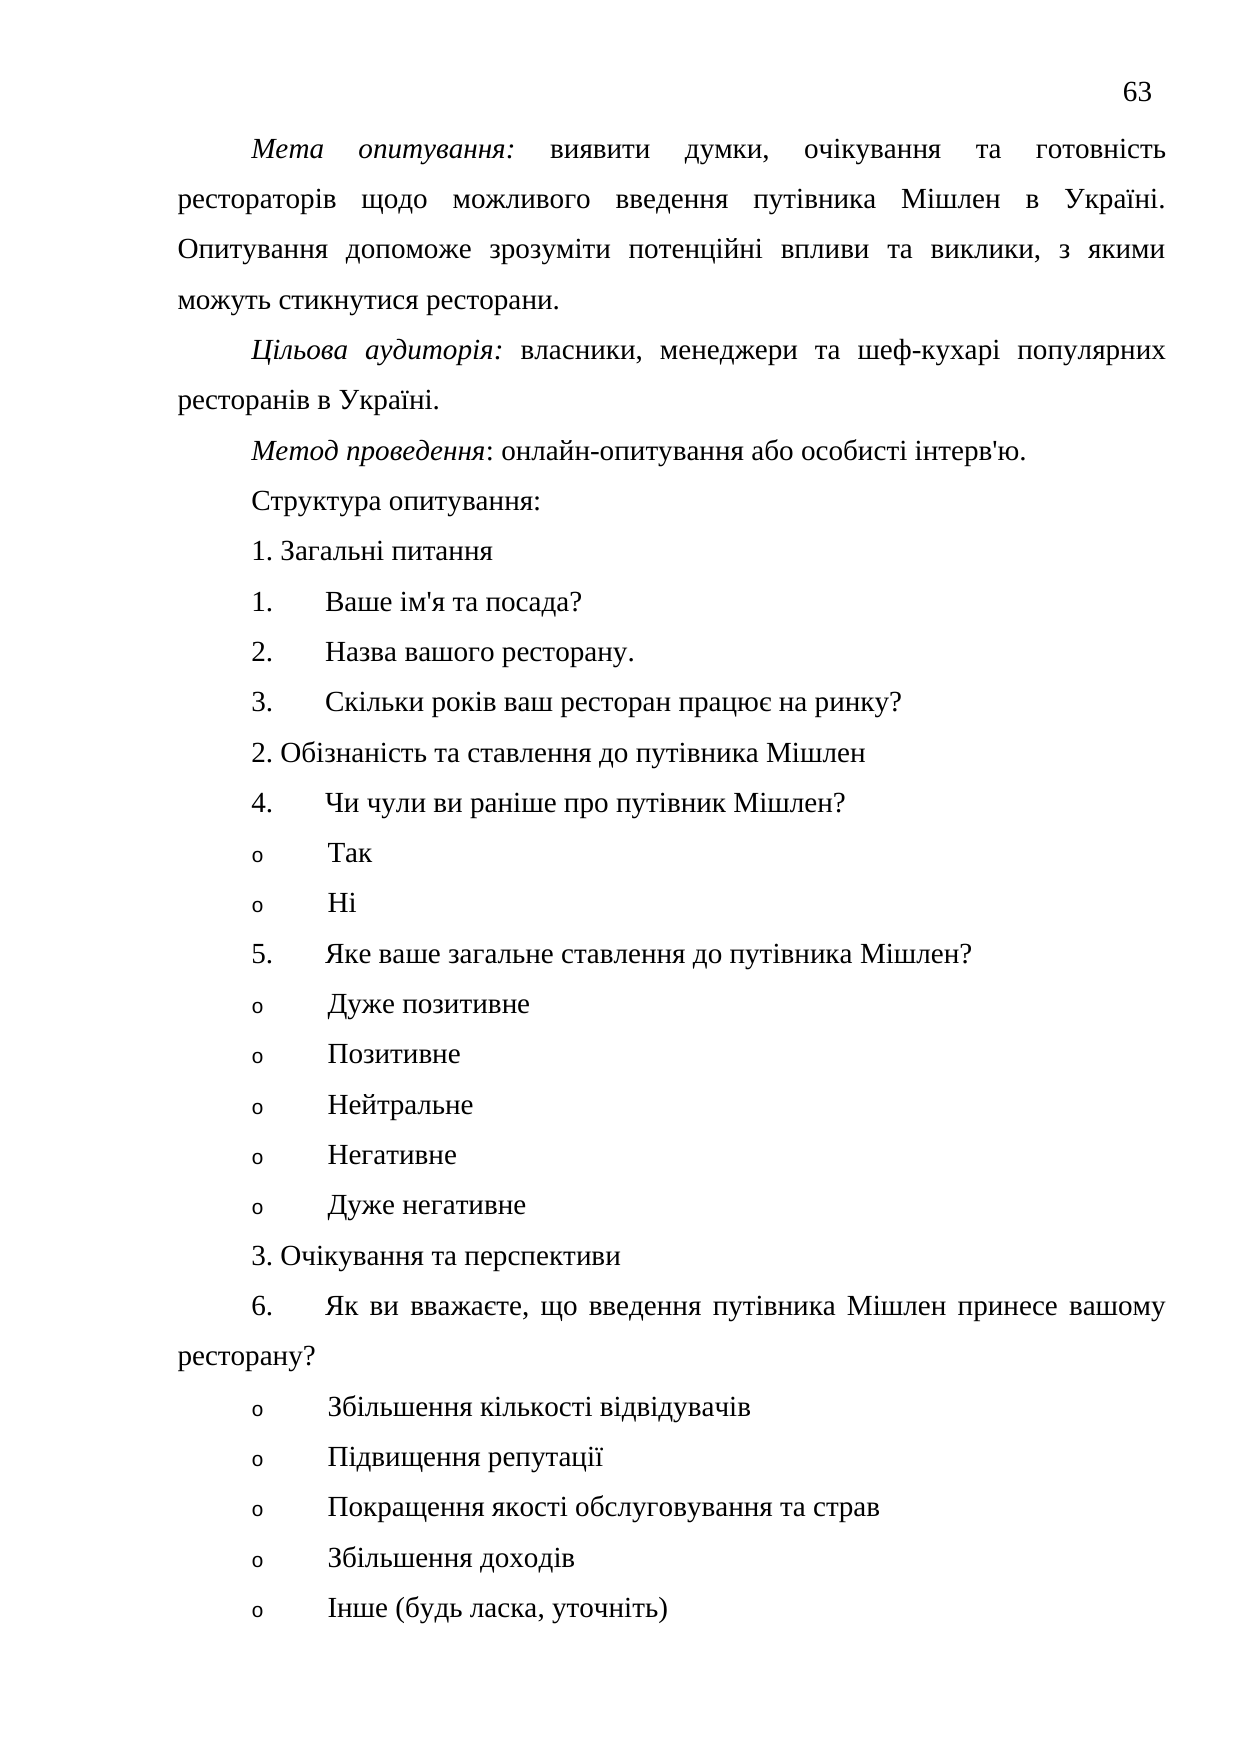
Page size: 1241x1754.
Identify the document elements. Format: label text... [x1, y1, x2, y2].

text Цільова аудиторія: власники, менеджери та шеф-кухарі популярних ресторанів в Україні. [177, 332, 1166, 416]
list Так [177, 835, 1166, 869]
list Чи чули ви раніше про путівник Мішлен? [177, 785, 1166, 818]
list Збільшення доходів [177, 1540, 1166, 1573]
text Структура опитування: [177, 483, 1166, 517]
subtitle 3. Очікування та перспективи [177, 1238, 1166, 1271]
list Як ви вважаєте, що введення путівника Мішлен принесе вашому ресторану? [177, 1288, 1166, 1372]
list Назва вашого ресторану. [177, 634, 1166, 668]
list Дуже негативне [177, 1187, 1166, 1221]
list Інше (будь ласка, уточніть) [177, 1590, 1166, 1623]
list Негативне [177, 1137, 1166, 1171]
list Позитивне [177, 1037, 1166, 1070]
list Підвищення репутації [177, 1439, 1166, 1473]
list Скільки років ваш ресторан працює на ринку? [177, 684, 1166, 718]
list Дуже позитивне [177, 986, 1166, 1020]
text Метод проведення: онлайн-опитування або особисті інтерв'ю. [177, 433, 1166, 466]
list Ваше ім'я та посада? [177, 584, 1166, 617]
list Покращення якості обслуговування та страв [177, 1489, 1166, 1523]
list Збільшення кількості відвідувачів [177, 1389, 1166, 1422]
subtitle 2. Обізнаність та ставлення до путівника Мішлен [177, 735, 1166, 768]
list Нейтральне [177, 1087, 1166, 1120]
subtitle 1. Загальні питання [177, 533, 1166, 567]
list Ні [177, 886, 1166, 919]
list Яке ваше загальне ставлення до путівника Мішлен? [177, 936, 1166, 969]
text Мета опитування: виявити думки, очікування та готовність рестораторів щодо можливого введення путівника Мішлен в Україні. Опитування допоможе зрозуміти потенційні впливи та виклики, з якими можуть стикнутися ресторани. [177, 131, 1166, 315]
